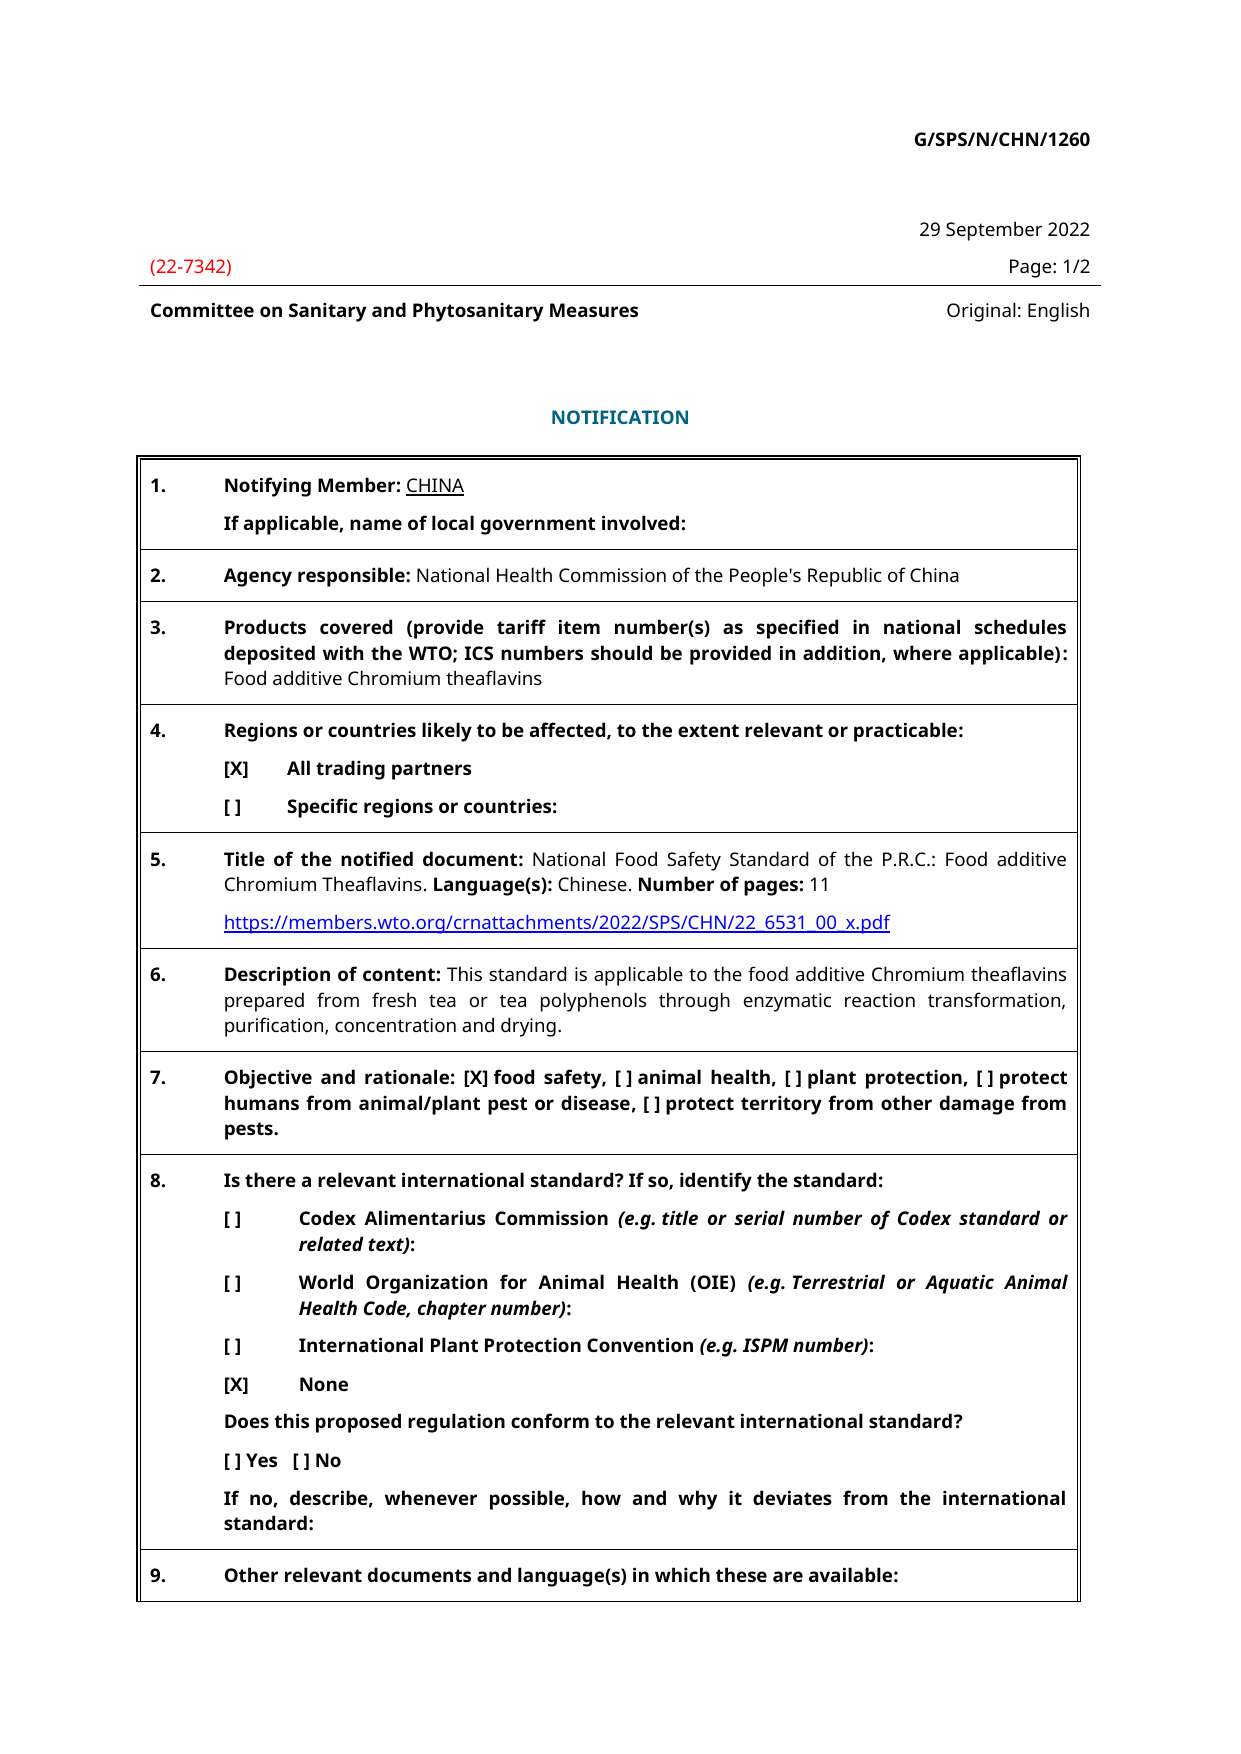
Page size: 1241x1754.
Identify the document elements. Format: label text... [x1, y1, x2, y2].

table_cell 9. [141, 1550, 212, 1601]
table_cell 3. [141, 602, 212, 704]
table_cell 2. [141, 550, 212, 601]
table_cell 5. [141, 833, 212, 947]
title NOTIFICATION [150, 405, 1090, 430]
table_cell Regions or countries likely to be affected, to the extent relevant or practicable: [X] All trading partners [ ] Specific regions or countries: [212, 705, 1077, 832]
table_cell 4. [141, 705, 212, 832]
table_header 1. [141, 460, 212, 548]
table_cell Objective and rationale: [X] food safety, [ ] animal health, [ ] plant protection, [ ] protect humans from animal/plant pest or disease, [ ] protect territory from other damage from pests. [212, 1052, 1077, 1154]
table_cell Is there a relevant international standard? If so, identify the standard: [ ] Codex Alimentarius Commission (e.g. title or serial number of Codex standard or related text): [ ] World Organization for Animal Health (OIE) (e.g. Terrestrial or Aquatic Animal Health Code, chapter number): [ ] International Plant Protection Convention (e.g. ISPM number): [X] None Does this proposed regulation conform to the relevant international standard? [ ] Yes [ ] No If no, describe, whenever possible, how and why it deviates from the international standard: [212, 1155, 1077, 1548]
table_header Notifying Member: CHINA If applicable, name of local government involved: [212, 460, 1077, 548]
table_cell Agency responsible: National Health Commission of the People's Republic of China [212, 550, 1077, 601]
table_cell Other relevant documents and language(s) in which these are available: [212, 1550, 1077, 1601]
table_cell 6. [141, 949, 212, 1051]
table_cell Products covered (provide tariff item number(s) as specified in national schedules deposited with the WTO; ICS numbers should be provided in addition, where applicable): Food additive Chromium theaflavins [212, 602, 1077, 704]
table_cell Title of the notified document: National Food Safety Standard of the P.R.C.: Food additive Chromium Theaflavins. Language(s): Chinese. Number of pages: 11 https://members.wto.org/crnattachments/2022/SPS/CHN/22_6531_00_x.pdf [212, 833, 1077, 947]
table_cell 8. [141, 1155, 212, 1548]
table_cell 7. [141, 1052, 212, 1154]
table_cell Description of content: This standard is applicable to the food additive Chromium theaflavins prepared from fresh tea or tea polyphenols through enzymatic reaction transformation, purification, concentration and drying. [212, 949, 1077, 1051]
